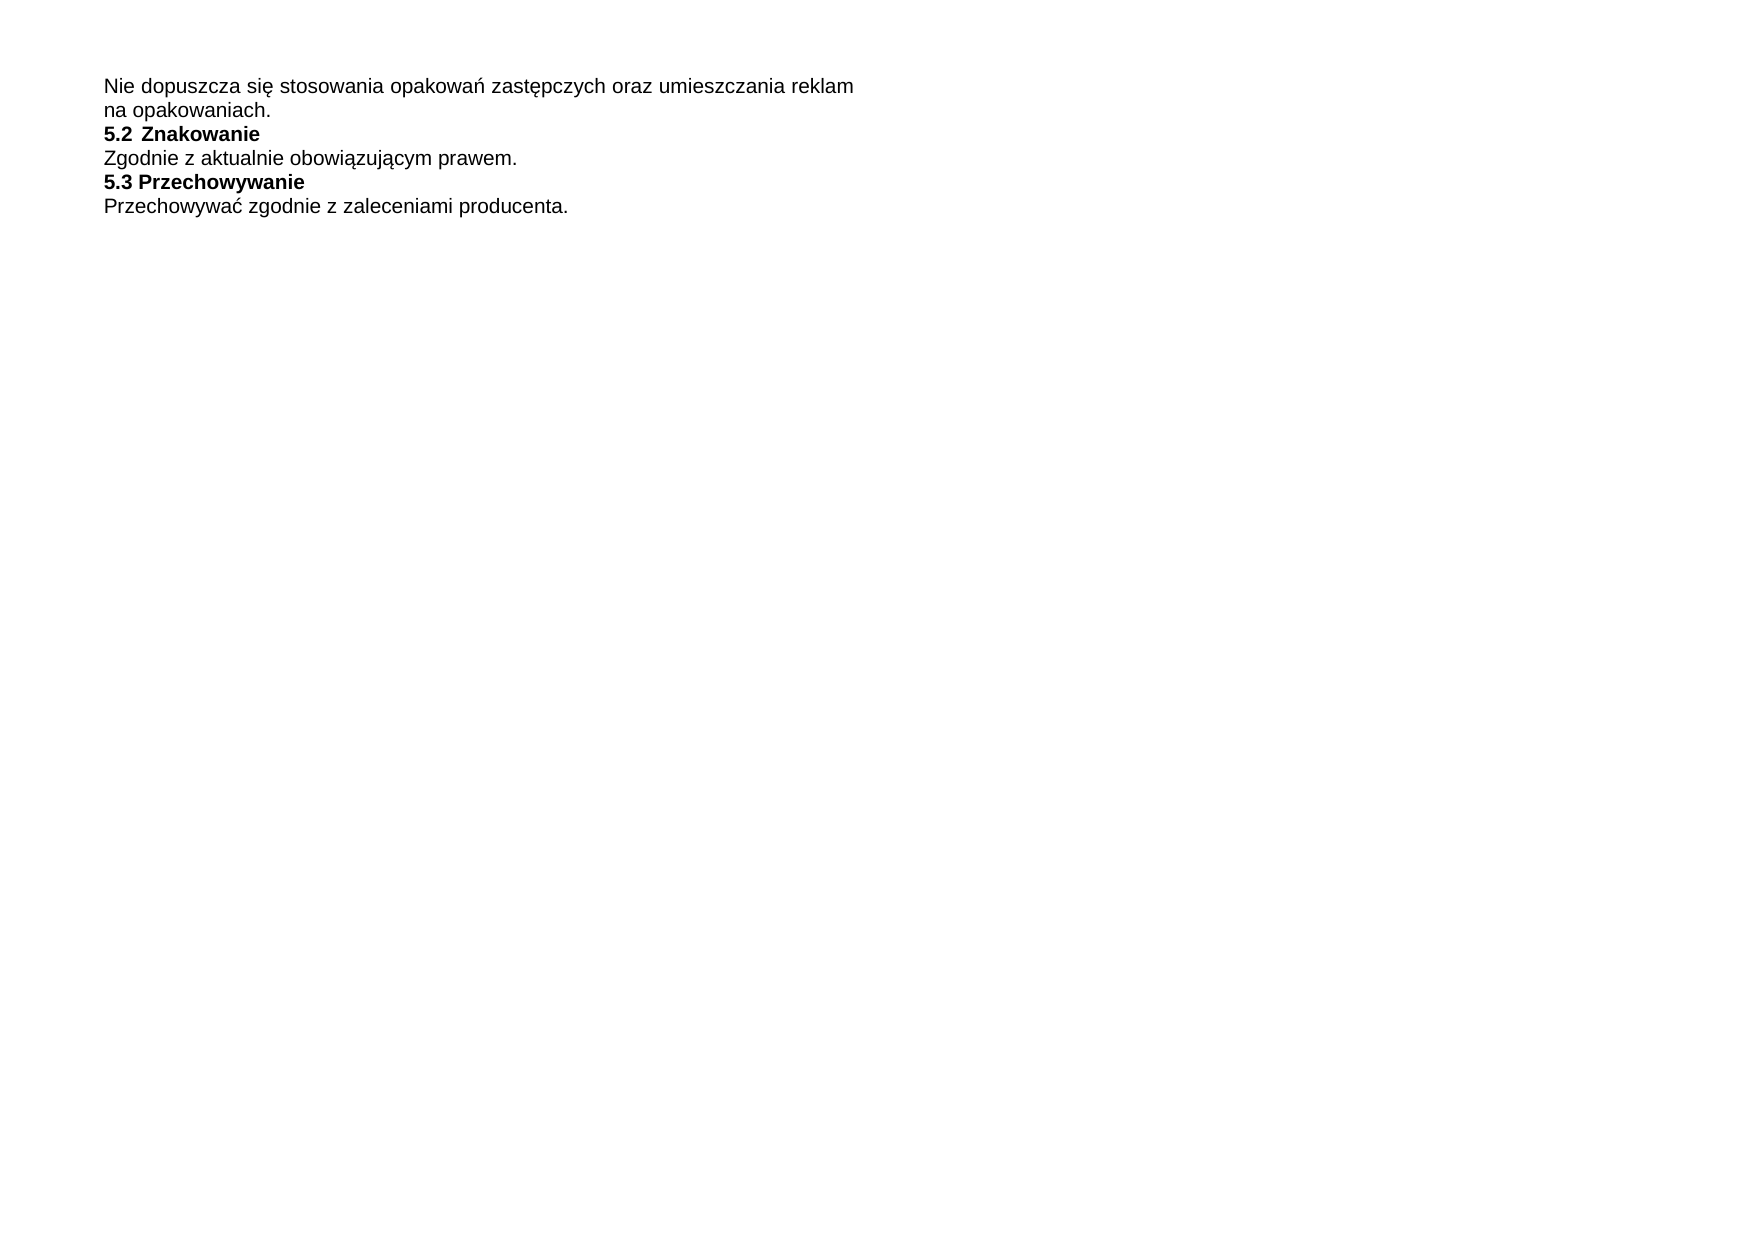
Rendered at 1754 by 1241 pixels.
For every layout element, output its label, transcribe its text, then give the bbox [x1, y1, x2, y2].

text Zgodnie z aktualnie obowiązującym prawem. [103, 146, 855, 170]
list Znakowanie [103, 122, 855, 146]
text Nie dopuszcza się stosowania opakowań zastępczych oraz umieszczania reklam na opakowaniach. [103, 74, 855, 122]
text Przechowywać zgodnie z zaleceniami producenta. [103, 194, 855, 218]
text 5.3 Przechowywanie [103, 170, 855, 194]
